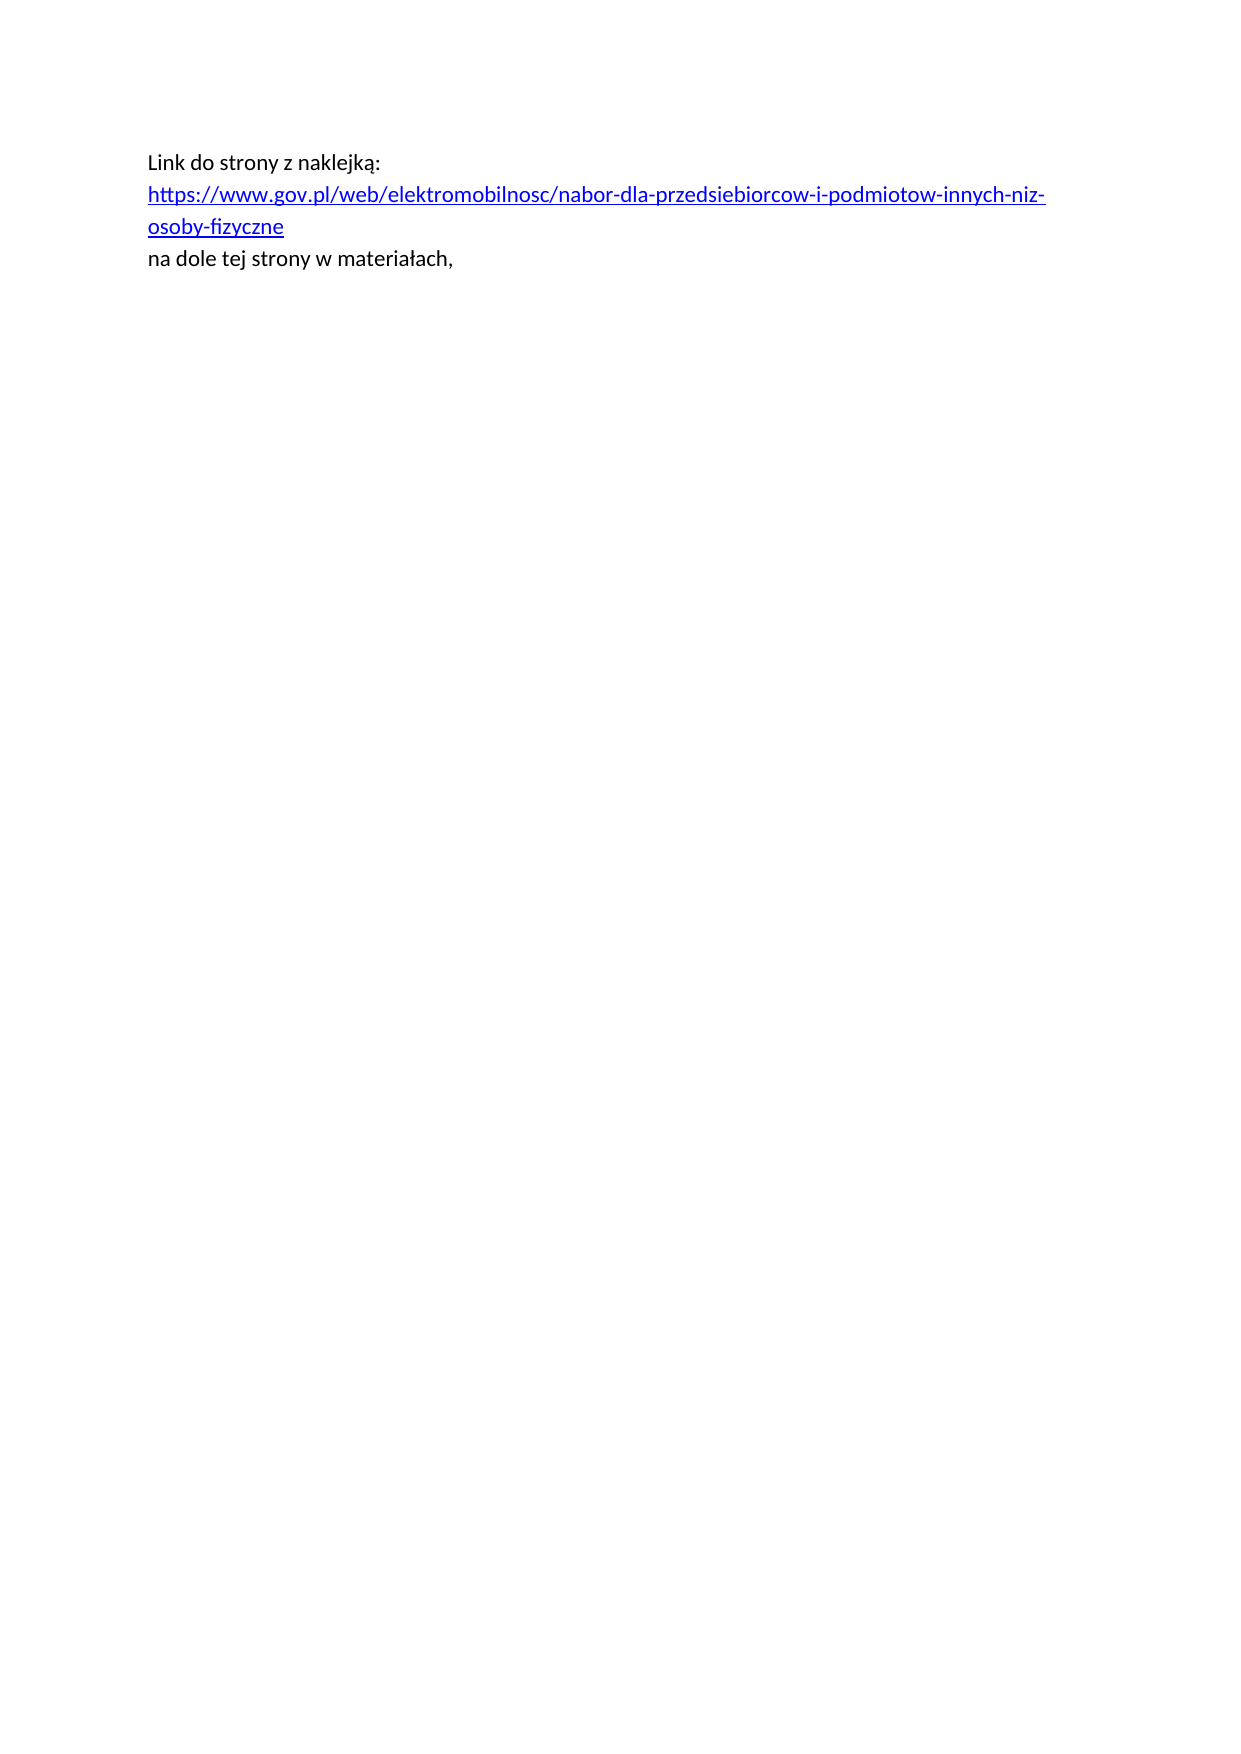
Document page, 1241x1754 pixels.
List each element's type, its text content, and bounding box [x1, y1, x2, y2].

text Link do strony z naklejką: https://www.gov.pl/web/elektromobilnosc/nabor-dla-przedsiebiorcow-i-podmiotow-innych-niz-osoby-fizyczne na dole tej strony w materiałach, [148, 148, 1093, 272]
